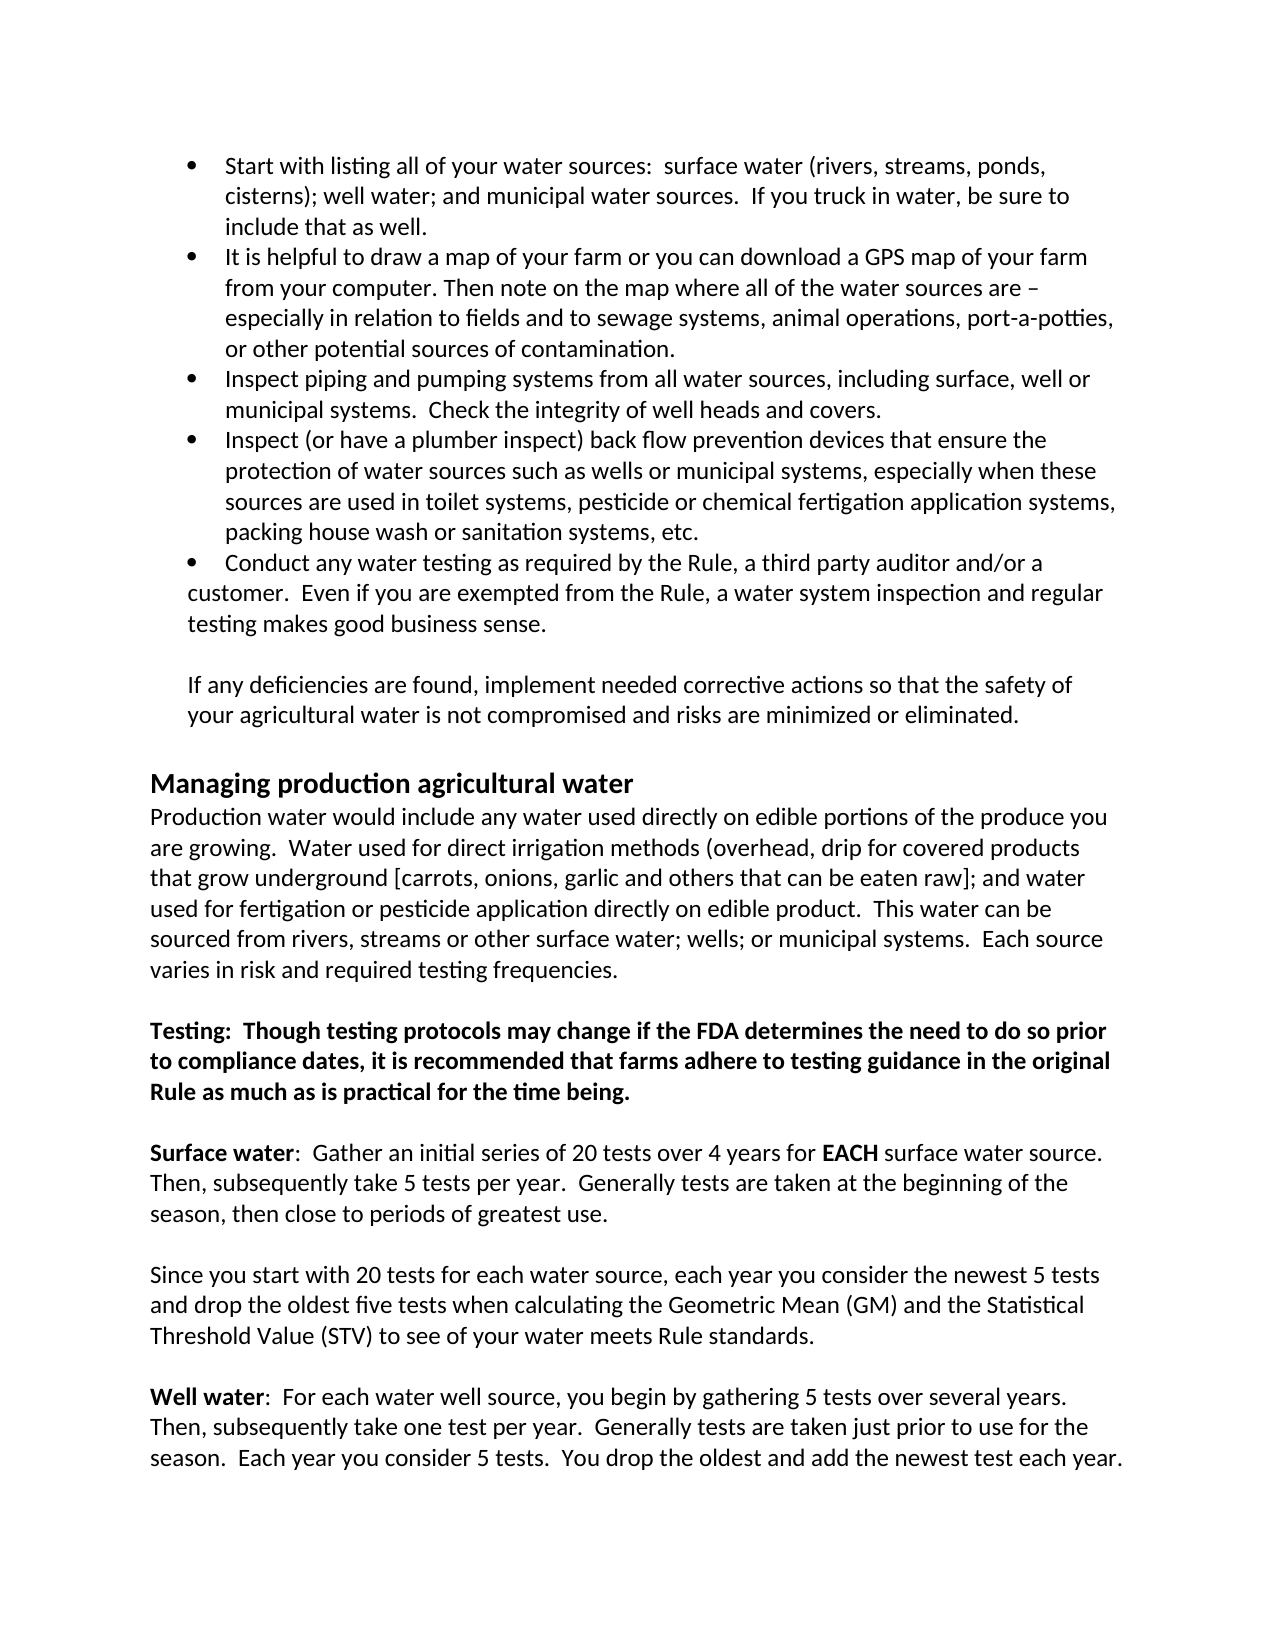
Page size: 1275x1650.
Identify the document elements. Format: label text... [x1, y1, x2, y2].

list Inspect piping and pumping systems from all water sources, including surface, well or municipal systems. Check the integrity of well heads and covers. [187, 364, 1125, 425]
text Well water: For each water well source, you begin by gathering 5 tests over several years. Then, subsequently take one test per year. Generally tests are taken just prior to use for the season. Each year you consider 5 tests. You drop the oldest and add the newest test each year. [150, 1381, 1125, 1473]
list It is helpful to draw a map of your farm or you can download a GPS map of your farm from your computer. Then note on the map where all of the water sources are –especially in relation to fields and to sewage systems, animal operations, port-a-potties, or other potential sources of contamination. [187, 242, 1125, 364]
text If any deficiencies are found, implement needed corrective actions so that the safety of your agricultural water is not compromised and risks are minimized or eliminated. [187, 669, 1125, 730]
text Production water would include any water used directly on edible portions of the produce you are growing. Water used for direct irrigation methods (overhead, drip for covered products that grow underground [carrots, onions, garlic and others that can be eaten raw]; and water used for fertigation or pesticide application directly on edible product. This water can be sourced from rivers, streams or other surface water; wells; or municipal systems. Each source varies in risk and required testing frequencies. [150, 801, 1125, 984]
list Start with listing all of your water sources: surface water (rivers, streams, ponds, cisterns); well water; and municipal water sources. If you truck in water, be sure to include that as well. [187, 150, 1125, 242]
text Testing: Though testing protocols may change if the FDA determines the need to do so prior to compliance dates, it is recommended that farms adhere to testing guidance in the original Rule as much as is practical for the time being. [150, 1015, 1125, 1106]
list Inspect (or have a plumber inspect) back flow prevention devices that ensure the protection of water sources such as wells or municipal systems, especially when these sources are used in toilet systems, pesticide or chemical fertigation application systems, packing house wash or sanitation systems, etc. [187, 425, 1125, 547]
list Conduct any water testing as required by the Rule, a third party auditor and/or a customer. Even if you are exempted from the Rule, a water system inspection and regular testing makes good business sense. [187, 547, 1125, 638]
text Managing production agricultural water [150, 766, 1125, 801]
text Surface water: Gather an initial series of 20 tests over 4 years for EACH surface water source. Then, subsequently take 5 tests per year. Generally tests are taken at the beginning of the season, then close to periods of greatest use. [150, 1137, 1125, 1228]
text Since you start with 20 tests for each water source, each year you consider the newest 5 tests and drop the oldest five tests when calculating the Geometric Mean (GM) and the Statistical Threshold Value (STV) to see of your water meets Rule standards. [150, 1259, 1125, 1351]
